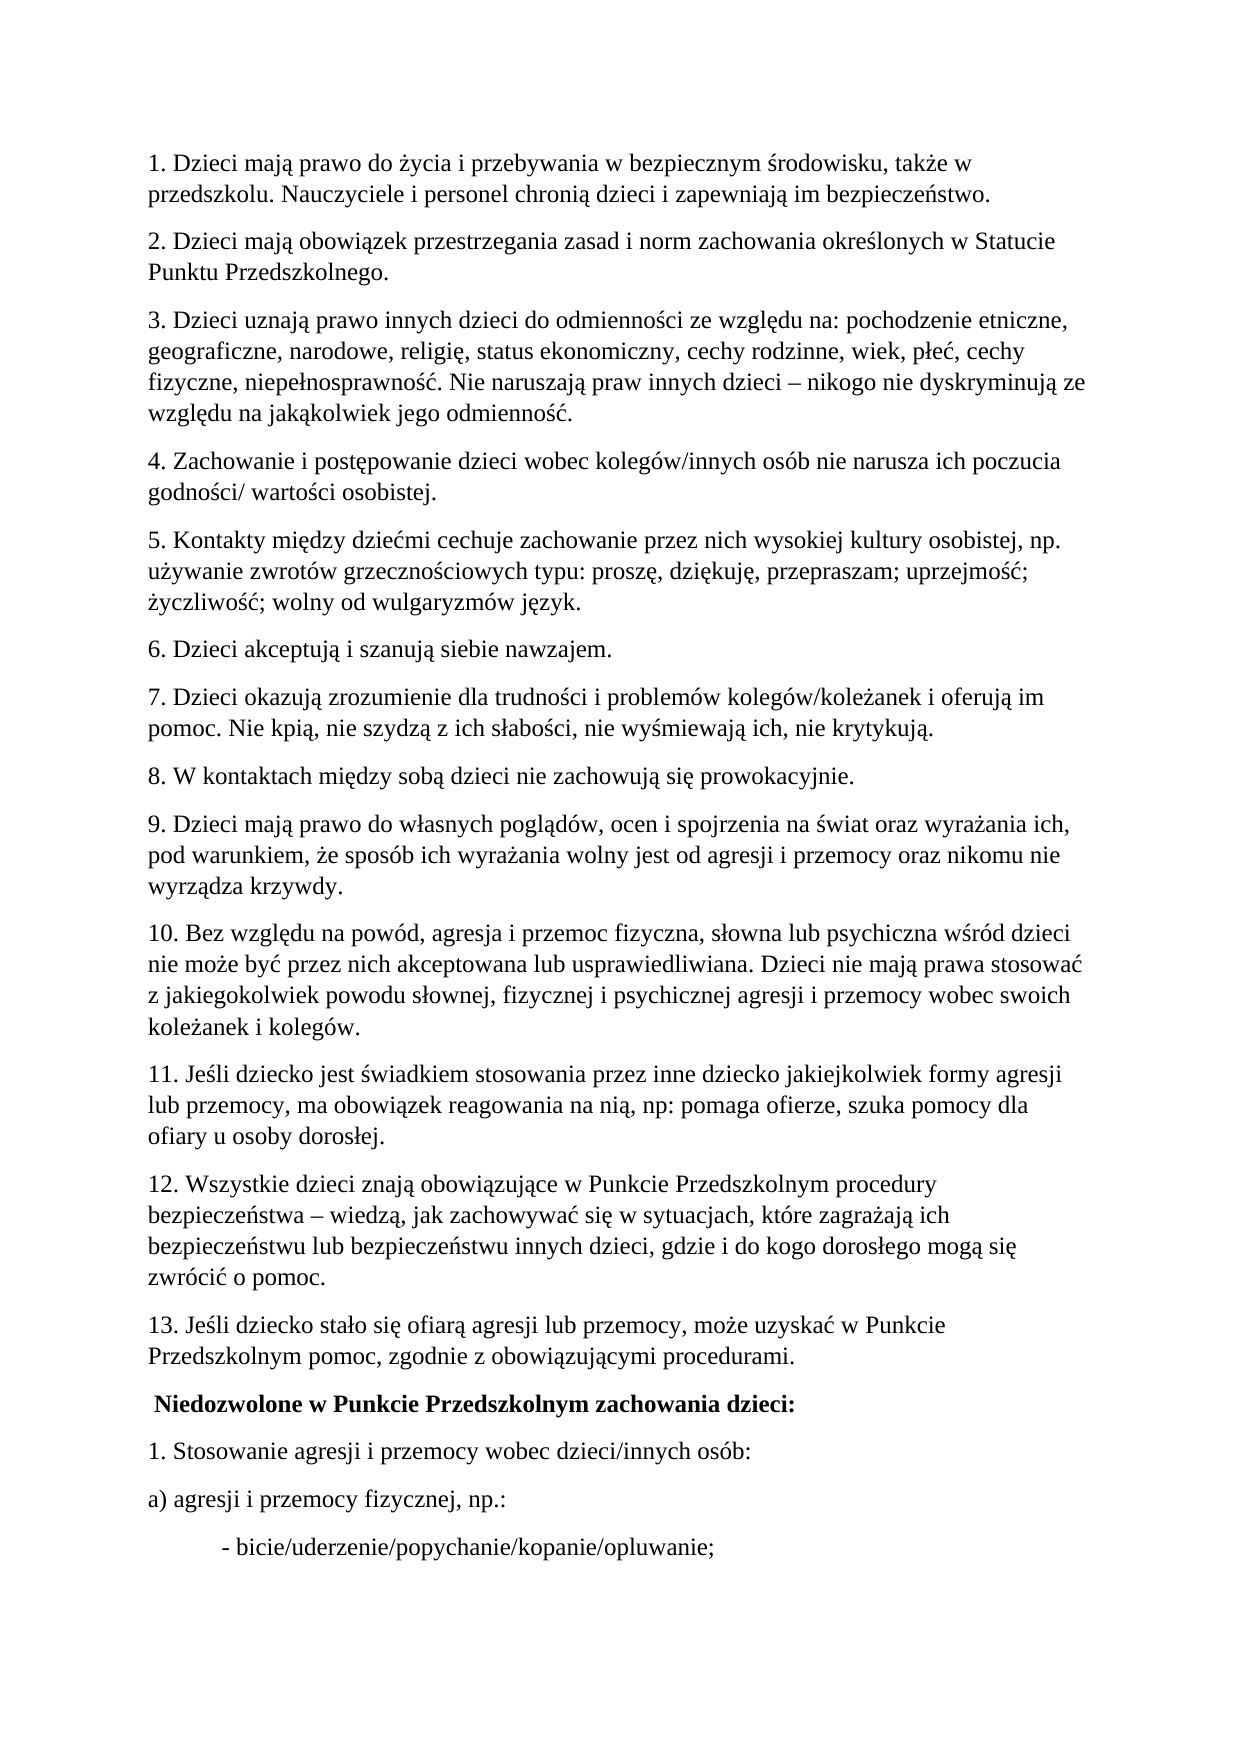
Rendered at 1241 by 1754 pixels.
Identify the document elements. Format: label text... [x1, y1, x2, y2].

text Niedozwolone w Punkcie Przedszkolnym zachowania dzieci: [148, 1389, 1093, 1417]
text 6. Dzieci akceptują i szanują siebie nawzajem. [148, 634, 1093, 663]
text 11. Jeśli dziecko jest świadkiem stosowania przez inne dziecko jakiejkolwiek formy agresji lub przemocy, ma obowiązek reagowania na nią, np: pomaga ofierze, szuka pomocy dla ofiary u osoby dorosłej. [148, 1059, 1093, 1150]
text 13. Jeśli dziecko stało się ofiarą agresji lub przemocy, może uzyskać w Punkcie Przedszkolnym pomoc, zgodnie z obowiązującymi procedurami. [148, 1310, 1093, 1370]
text 4. Zachowanie i postępowanie dzieci wobec kolegów/innych osób nie narusza ich poczucia godności/ wartości osobistej. [148, 446, 1093, 506]
text - bicie/uderzenie/popychanie/kopanie/opluwanie; [148, 1532, 1093, 1561]
text 1. Dzieci mają prawo do życia i przebywania w bezpiecznym środowisku, także w przedszkolu. Nauczyciele i personel chronią dzieci i zapewniają im bezpieczeństwo. [148, 148, 1093, 207]
text a) agresji i przemocy fizycznej, np.: [148, 1484, 1093, 1513]
text 9. Dzieci mają prawo do własnych poglądów, ocen i spojrzenia na świat oraz wyrażania ich, pod warunkiem, że sposób ich wyrażania wolny jest od agresji i przemocy oraz nikomu nie wyrządza krzywdy. [148, 809, 1093, 899]
text 3. Dzieci uznają prawo innych dzieci do odmienności ze względu na: pochodzenie etniczne, geograficzne, narodowe, religię, status ekonomiczny, cechy rodzinne, wiek, płeć, cechy fizyczne, niepełnosprawność. Nie naruszają praw innych dzieci – nikogo nie dyskryminują ze względu na jakąkolwiek jego odmienność. [148, 305, 1093, 427]
text 2. Dzieci mają obowiązek przestrzegania zasad i norm zachowania określonych w Statucie Punktu Przedszkolnego. [148, 226, 1093, 286]
text 1. Stosowanie agresji i przemocy wobec dzieci/innych osób: [148, 1436, 1093, 1465]
text 10. Bez względu na powód, agresja i przemoc fizyczna, słowna lub psychiczna wśród dzieci nie może być przez nich akceptowana lub usprawiedliwiana. Dzieci nie mają prawa stosować z jakiegokolwiek powodu słownej, fizycznej i psychicznej agresji i przemocy wobec swoich koleżanek i kolegów. [148, 918, 1093, 1040]
text 5. Kontakty między dziećmi cechuje zachowanie przez nich wysokiej kultury osobistej, np. używanie zwrotów grzecznościowych typu: proszę, dziękuję, przepraszam; uprzejmość; życzliwość; wolny od wulgaryzmów język. [148, 525, 1093, 616]
text 12. Wszystkie dzieci znają obowiązujące w Punkcie Przedszkolnym procedury bezpieczeństwa – wiedzą, jak zachowywać się w sytuacjach, które zagrażają ich bezpieczeństwu lub bezpieczeństwu innych dzieci, gdzie i do kogo dorosłego mogą się zwrócić o pomoc. [148, 1169, 1093, 1291]
text 8. W kontaktach między sobą dzieci nie zachowują się prowokacyjnie. [148, 761, 1093, 790]
text 7. Dzieci okazują zrozumienie dla trudności i problemów kolegów/koleżanek i oferują im pomoc. Nie kpią, nie szydzą z ich słabości, nie wyśmiewają ich, nie krytykują. [148, 682, 1093, 742]
